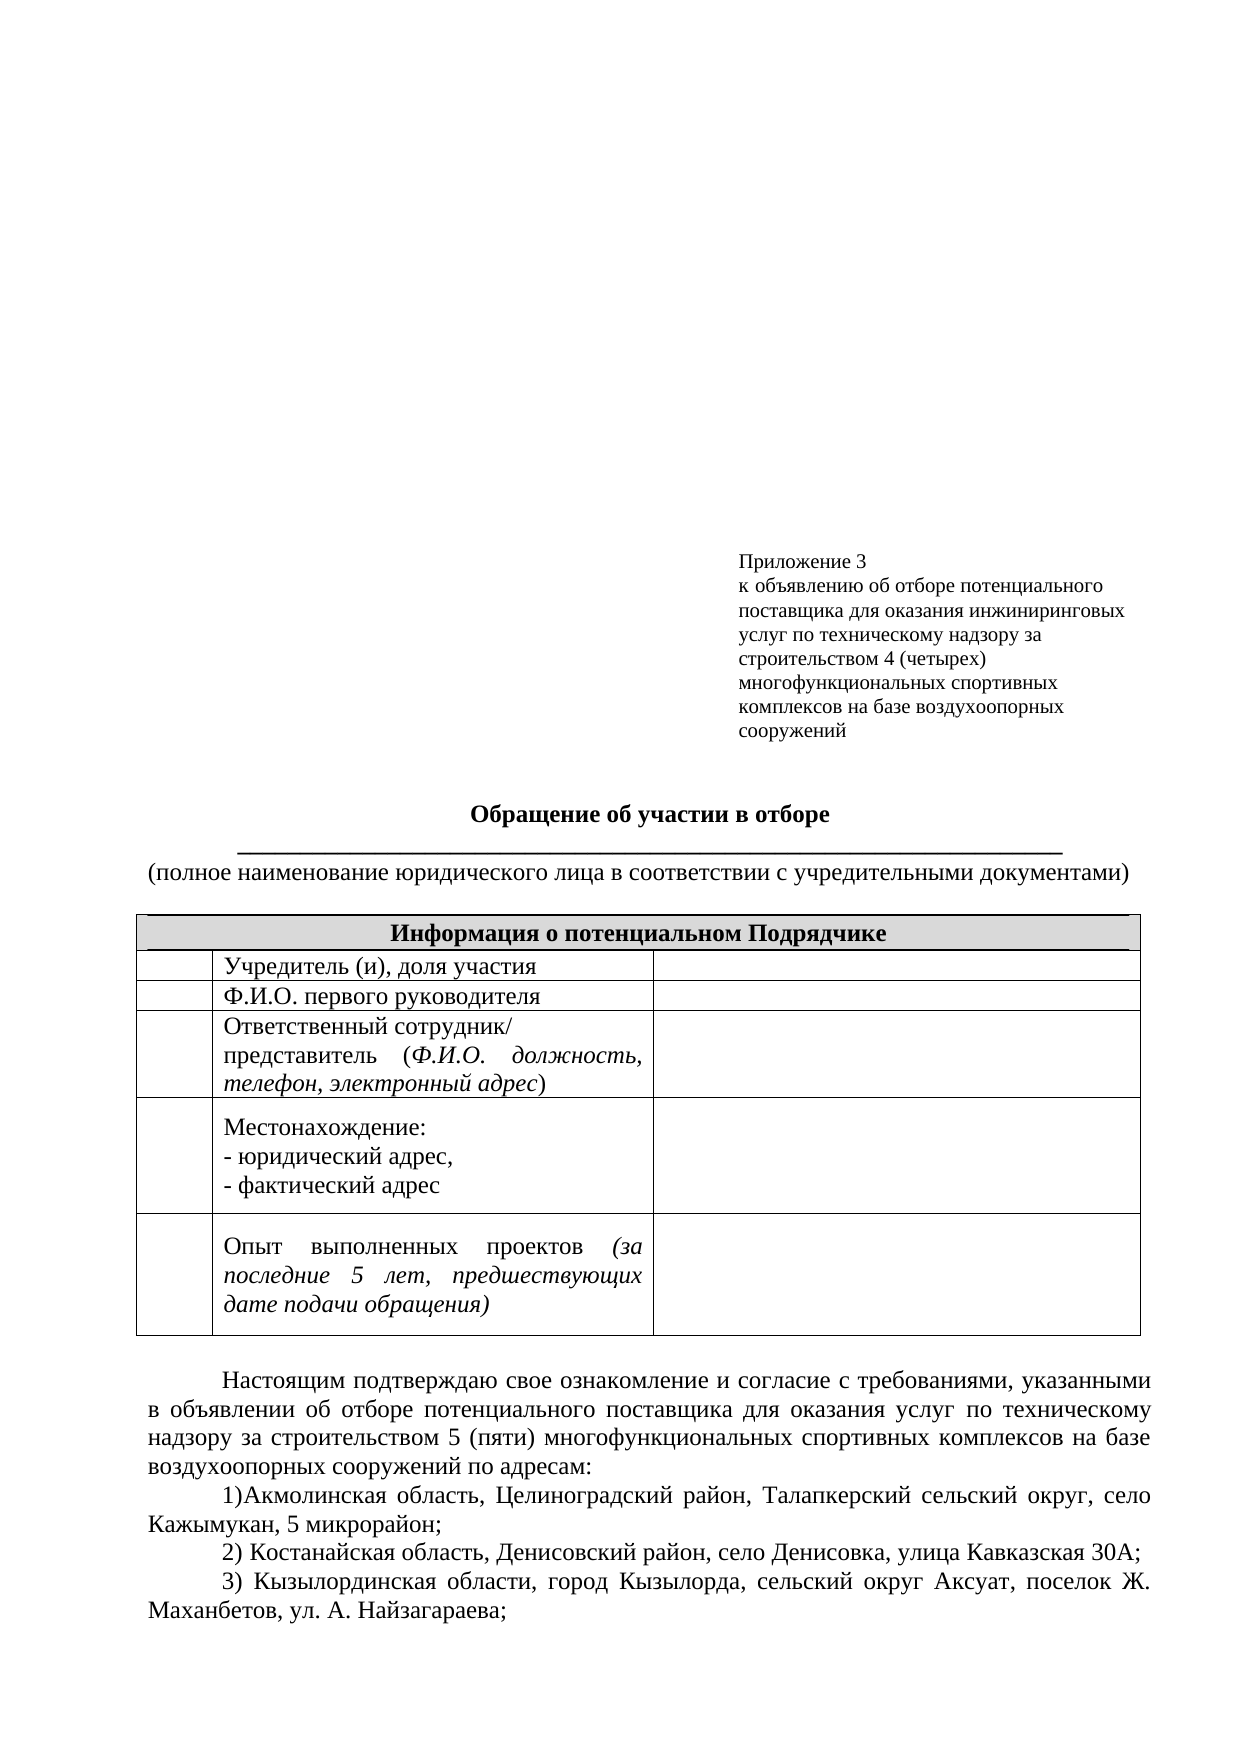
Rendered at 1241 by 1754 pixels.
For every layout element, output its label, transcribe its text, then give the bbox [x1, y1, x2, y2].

text Приложение 3 [738, 549, 1152, 573]
table_cell [654, 1214, 1140, 1335]
table_cell [137, 1098, 212, 1213]
table_cell [654, 1098, 1140, 1213]
list Кызылординская области, город Кызылорда, сельский округ Аксуат, поселок Ж. Маханбетов, ул. А. Найзагараева; [148, 1566, 1152, 1624]
text Настоящим подтверждаю свое ознакомление и согласие с требованиями, указанными в объявлении об отборе потенциального поставщика для оказания услуг по техническому надзору за строительством 5 (пяти) многофункциональных спортивных комплексов на базе воздухоопорных сооружений по адресам: [148, 1365, 1152, 1480]
table_cell Учредитель (и), доля участия [213, 951, 653, 980]
table_header Информация о потенциальном Подрядчике [137, 915, 1140, 950]
table_cell [137, 981, 212, 1010]
table_cell [654, 1011, 1140, 1097]
table_cell [137, 1214, 212, 1335]
text к объявлению об отборе потенциального поставщика для оказания инжиниринговых услуг по техническому надзору за строительством 4 (четырех) многофункциональных спортивных комплексов на базе воздухоопорных сооружений [738, 573, 1152, 742]
table_cell [137, 951, 212, 980]
table_cell Ф.И.О. первого руководителя [213, 981, 653, 1010]
text __________________________________________________________________ [148, 828, 1152, 857]
table_cell Опыт выполненных проектов (за последние 5 лет, предшествующих дате подачи обращения) [213, 1214, 653, 1335]
text (полное наименование юридического лица в соответствии с учредительными документами) [148, 857, 1152, 886]
table_cell Местонахождение: - юридический адрес, - фактический адрес [213, 1098, 653, 1213]
table_cell [137, 1011, 212, 1097]
list Акмолинская область, Целиноградский район, Талапкерский сельский округ, село Кажымукан, 5 микрорайон; [148, 1480, 1152, 1537]
table_cell [654, 981, 1140, 1010]
table_cell Ответственный сотрудник/ представитель (Ф.И.О. должность, телефон, электронный адрес) [213, 1011, 653, 1097]
list Костанайская область, Денисовский район, село Денисовка, улица Кавказская 30А; [222, 1537, 1152, 1566]
text Обращение об участии в отборе [148, 799, 1152, 828]
table_cell [654, 951, 1140, 980]
